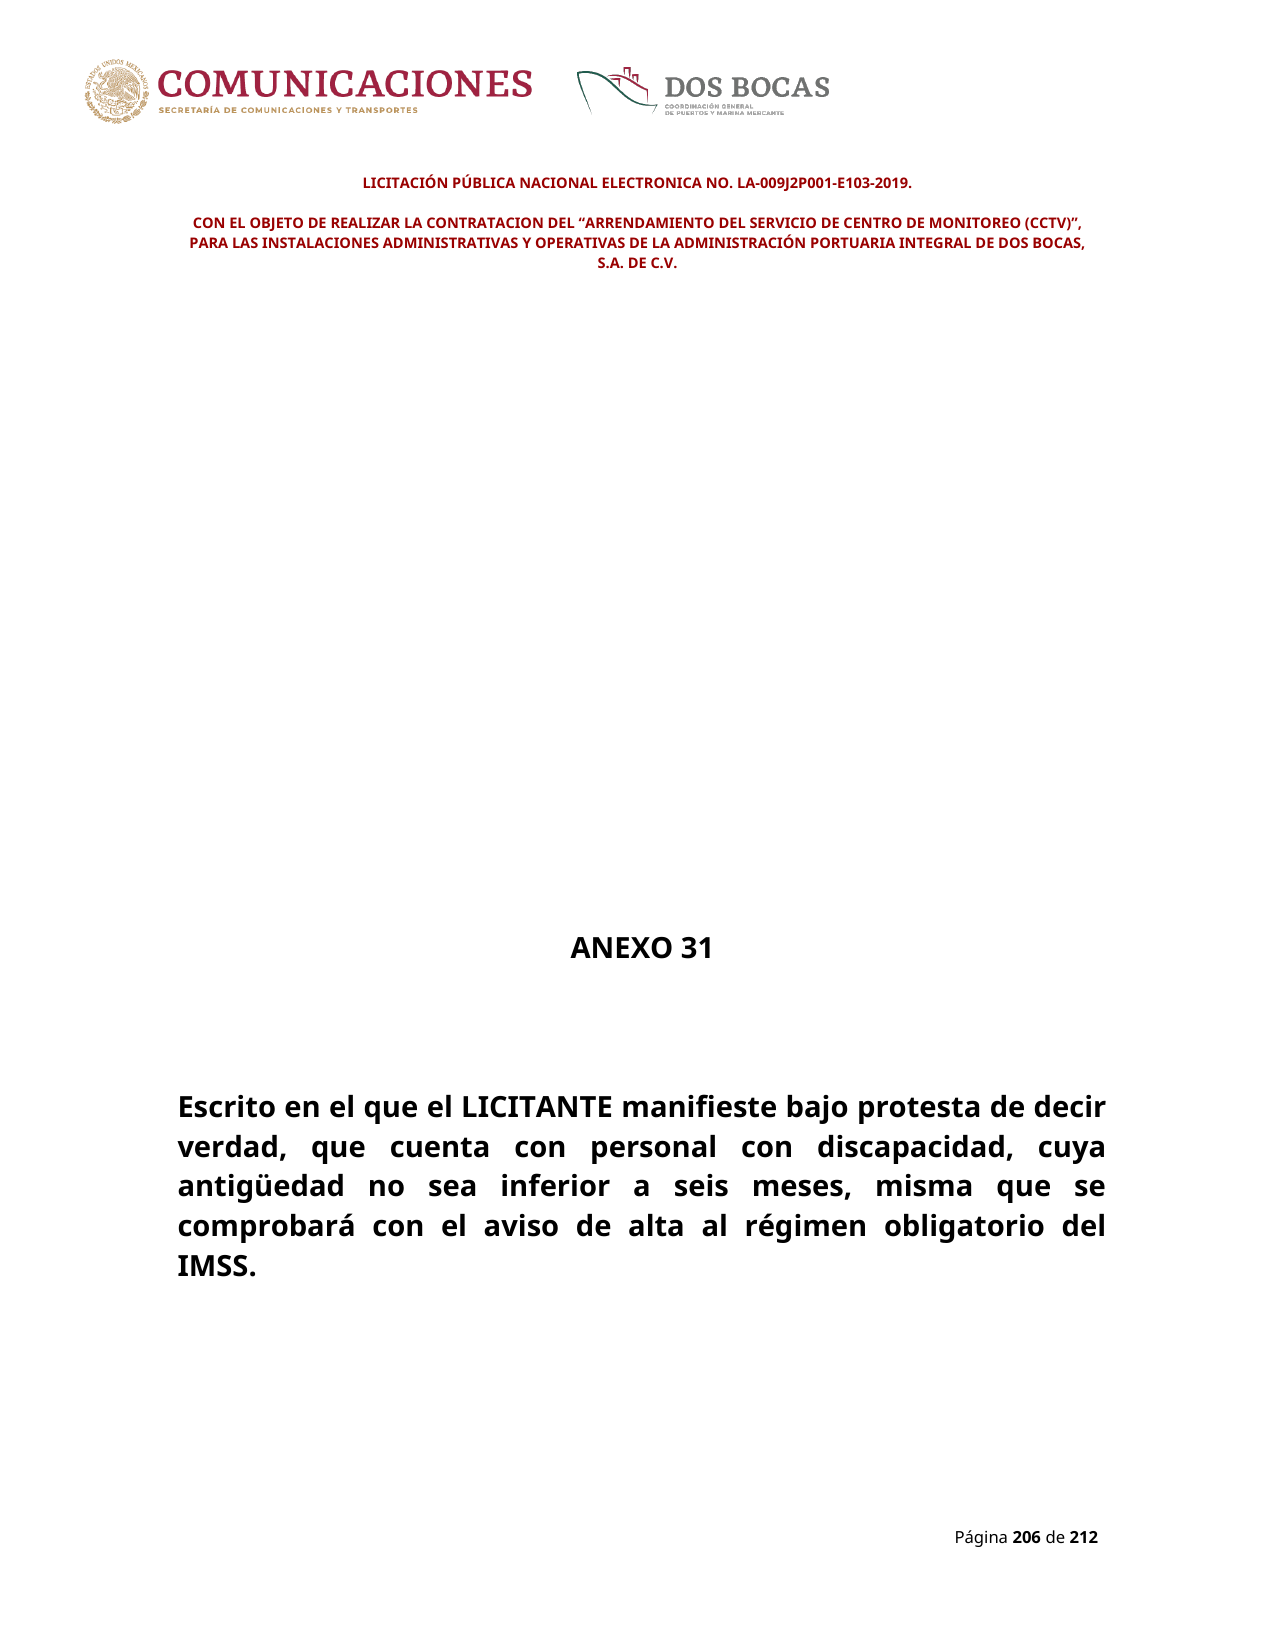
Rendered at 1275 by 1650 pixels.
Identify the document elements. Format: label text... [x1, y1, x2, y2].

text ANEXO 31 [177, 928, 1107, 967]
picture [577, 67, 829, 115]
picture [80, 51, 536, 134]
text Escrito en el que el LICITANTE manifieste bajo protesta de decir verdad, que cuenta con personal con discapacidad, cuya antigüedad no sea inferior a seis meses, misma que se comprobará con el aviso de alta al régimen obligatorio del IMSS. [177, 1086, 1107, 1285]
